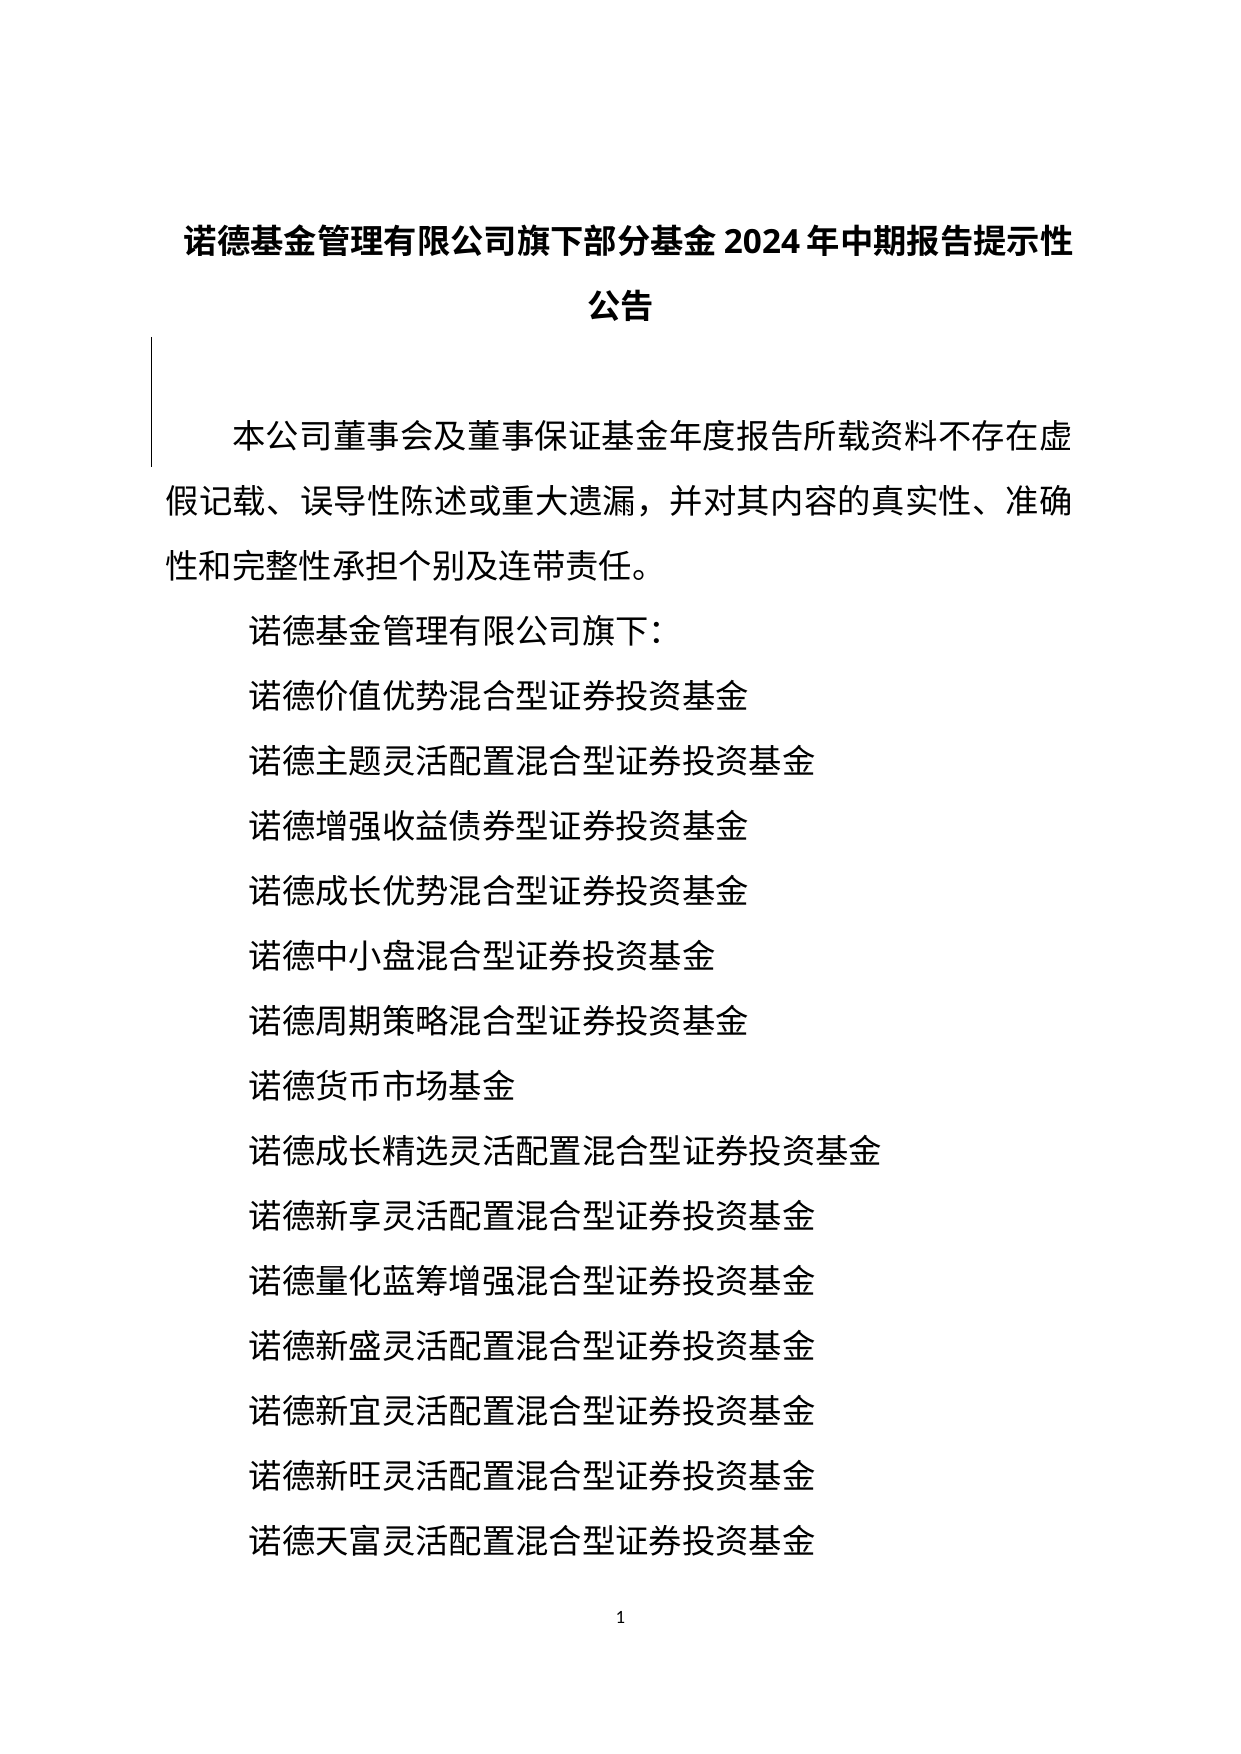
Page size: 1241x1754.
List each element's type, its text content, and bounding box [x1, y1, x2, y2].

text 诺德基金管理有限公司旗下： [165, 597, 1075, 662]
text 诺德量化蓝筹增强混合型证券投资基金 [165, 1247, 1075, 1312]
text 诺德成长精选灵活配置混合型证券投资基金 [165, 1117, 1075, 1182]
text 诺德货币市场基金 [165, 1052, 1075, 1117]
text 本公司董事会及董事保证基金年度报告所载资料不存在虚假记载、误导性陈述或重大遗漏，并对其内容的真实性、准确性和完整性承担个别及连带责任。 [165, 402, 1075, 597]
text 诺德新旺灵活配置混合型证券投资基金 [165, 1442, 1075, 1507]
text 诺德成长优势混合型证券投资基金 [165, 857, 1075, 922]
text 诺德新盛灵活配置混合型证券投资基金 [165, 1312, 1075, 1377]
text 诺德周期策略混合型证券投资基金 [165, 987, 1075, 1052]
text 诺德价值优势混合型证券投资基金 [165, 662, 1075, 727]
text 诺德主题灵活配置混合型证券投资基金 [165, 727, 1075, 792]
text 诺德新宜灵活配置混合型证券投资基金 [165, 1377, 1075, 1442]
text 诺德增强收益债券型证券投资基金 [165, 792, 1075, 857]
text 诺德基金管理有限公司旗下部分基金2024年中期报告提示性公告 [165, 207, 1075, 337]
text 诺德新享灵活配置混合型证券投资基金 [165, 1182, 1075, 1247]
text 诺德天富灵活配置混合型证券投资基金 [165, 1507, 1075, 1572]
text 诺德中小盘混合型证券投资基金 [165, 922, 1075, 987]
